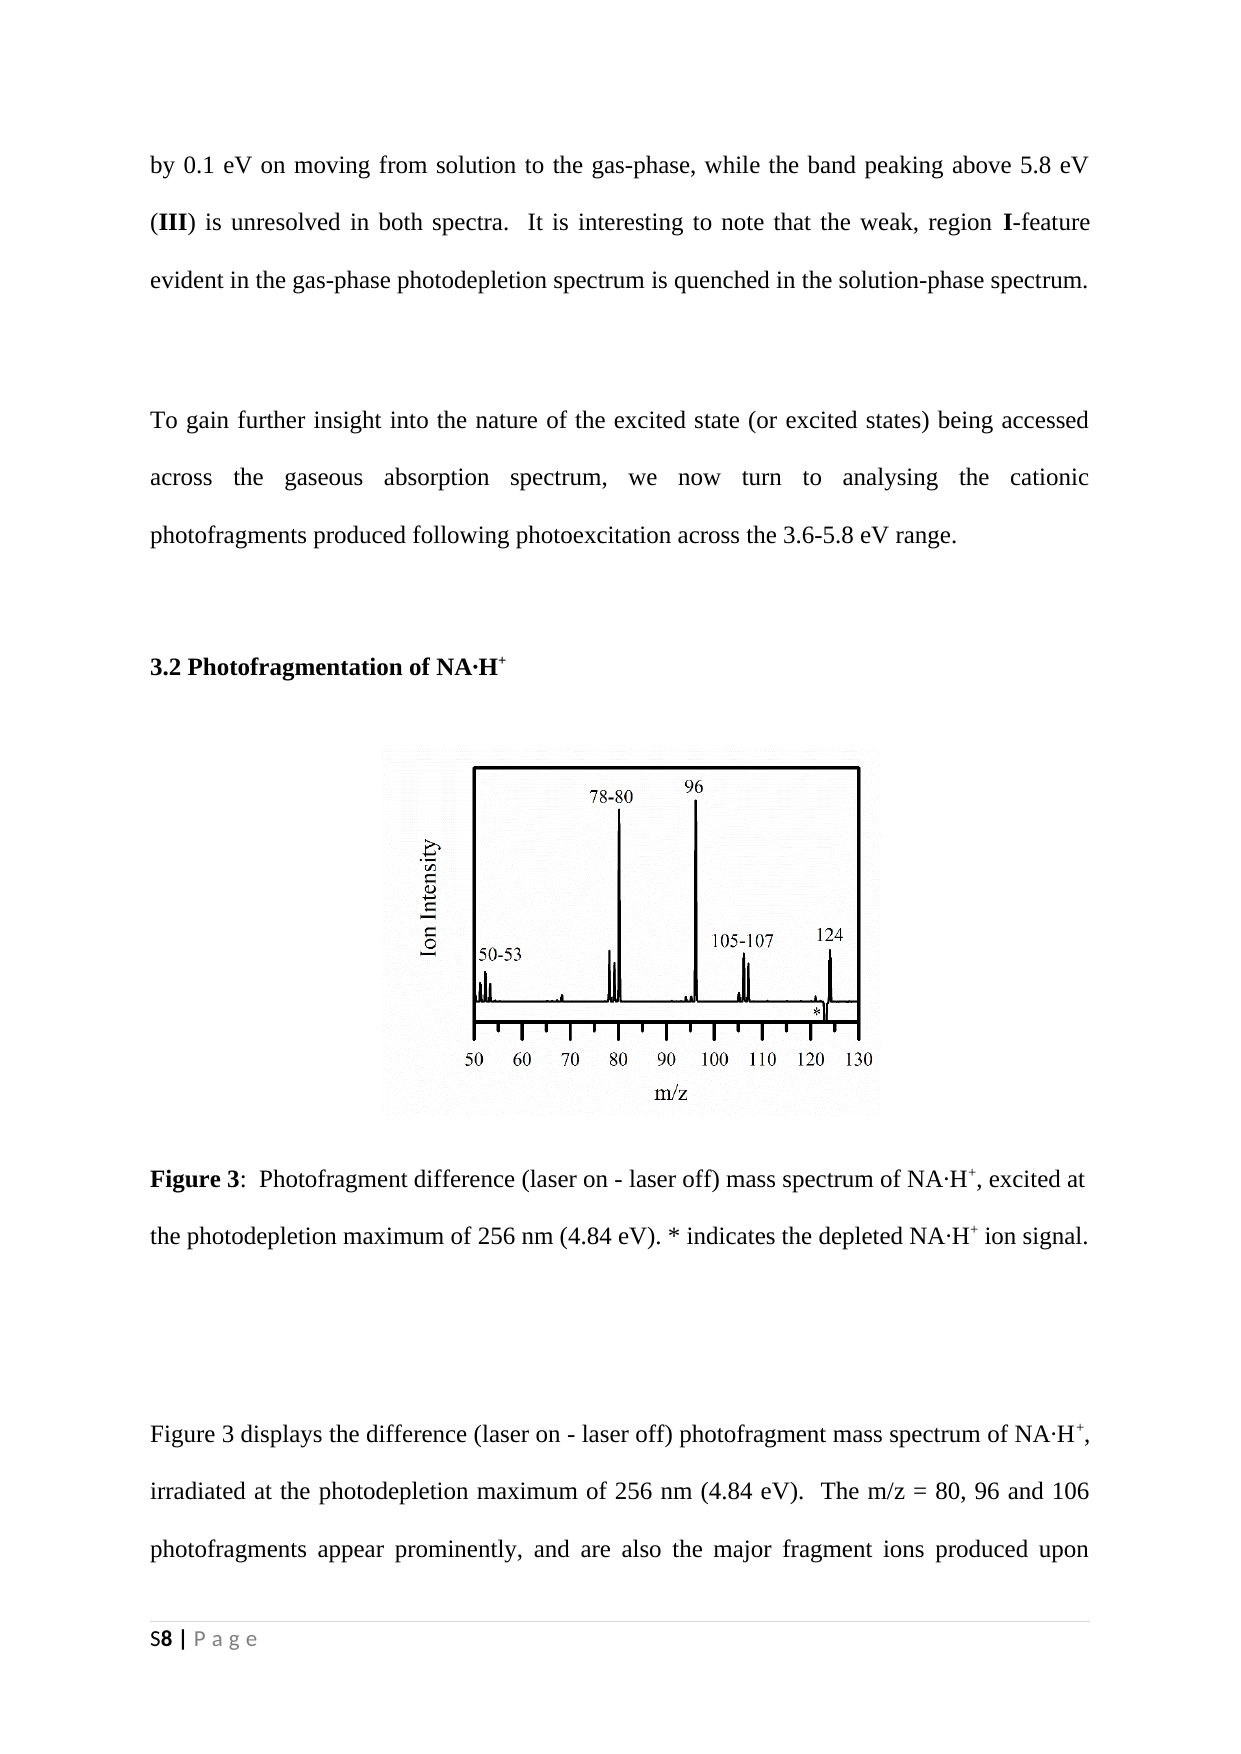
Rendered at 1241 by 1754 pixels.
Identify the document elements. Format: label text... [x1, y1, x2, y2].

text To gain further insight into the nature of the excited state (or excited states) being accessed across the gaseous absorption spectrum, we now turn to analysing the cationic photofragments produced following photoexcitation across the 3.6-5.8 eV range. [150, 405, 1090, 549]
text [150, 1419, 1090, 1562]
picture [379, 744, 882, 1116]
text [150, 150, 1090, 294]
subtitle 3.2 Photofragmentation of NA∙H+ [150, 652, 1090, 680]
